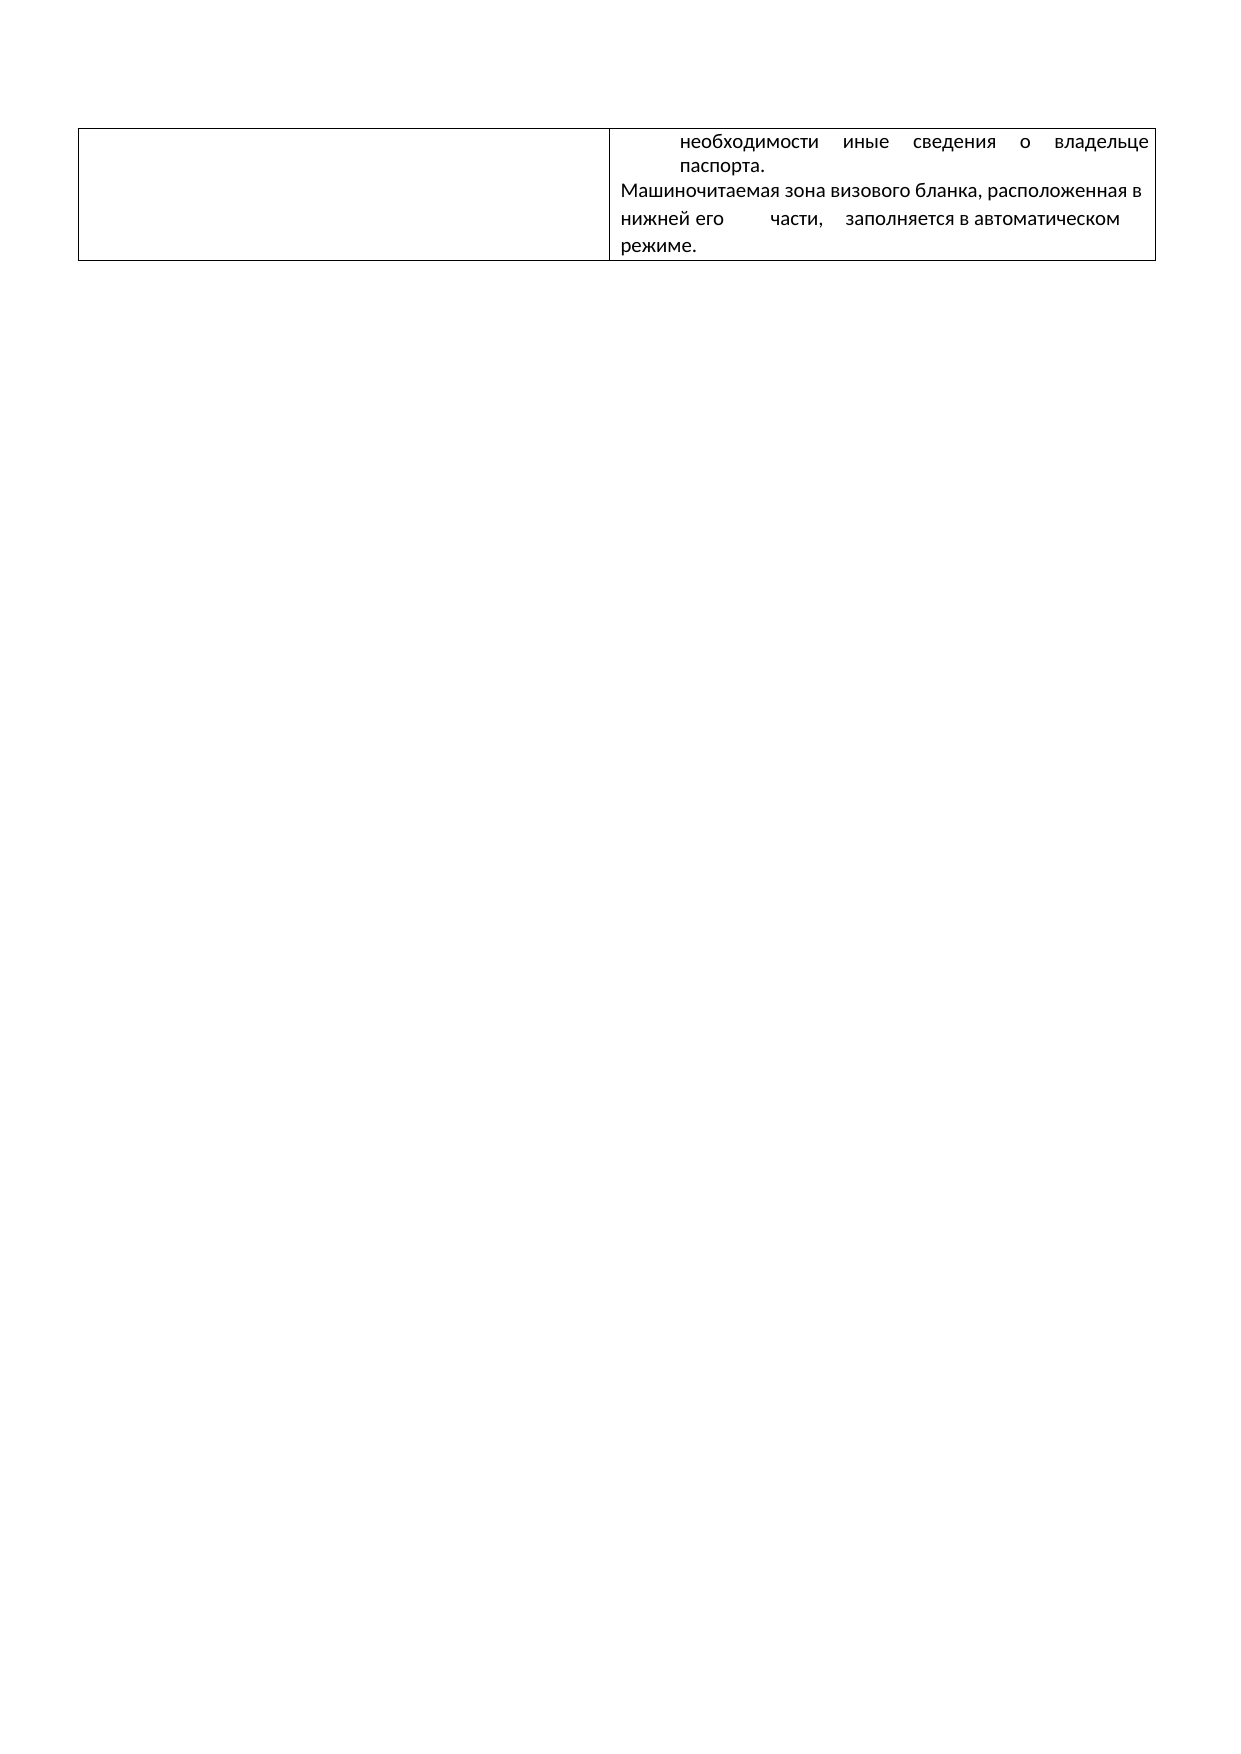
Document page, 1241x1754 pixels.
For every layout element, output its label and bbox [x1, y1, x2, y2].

table_header [79, 129, 609, 260]
table_header [610, 129, 1155, 260]
